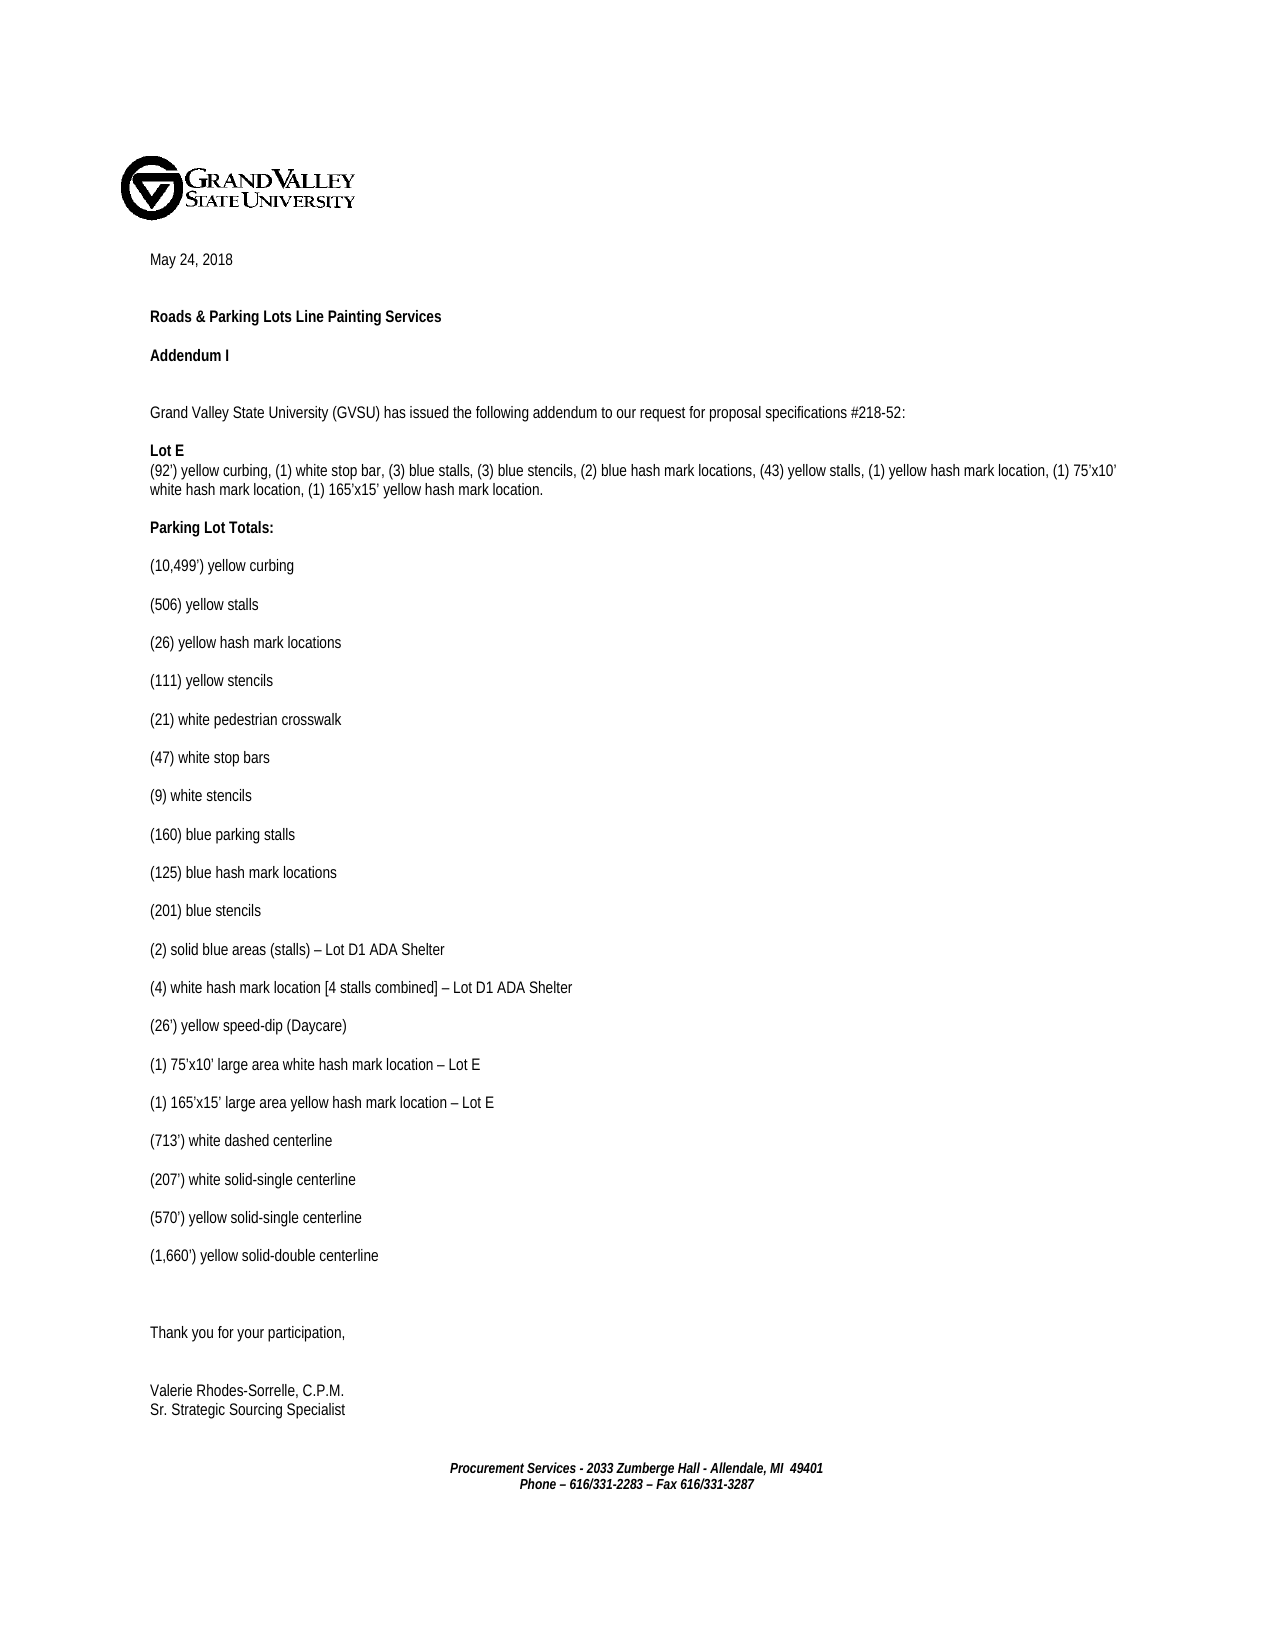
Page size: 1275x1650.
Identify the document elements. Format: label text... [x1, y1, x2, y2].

text Parking Lot Totals: [150, 518, 1125, 537]
text Lot E [150, 441, 1125, 460]
text (125) blue hash mark locations [150, 863, 1125, 882]
text (570’) yellow solid-single centerline [150, 1208, 1125, 1227]
text (160) blue parking stalls [150, 824, 1125, 844]
text Phone – 616/331-2283 – Fax 616/331-3287 [150, 1476, 1125, 1493]
text (92’) yellow curbing, (1) white stop bar, (3) blue stalls, (3) blue stencils, (2) blue hash mark locations, (43) yellow stalls, (1) yellow hash mark location, (1) 75’x10’ white hash mark location, (1) 165’x15’ yellow hash mark location. [150, 460, 1125, 499]
text Grand Valley State University (GVSU) has issued the following addendum to our request for proposal specifications #218-52: [150, 403, 1125, 422]
text Procurement Services - 2033 Zumberge Hall - Allendale, MI 49401 [150, 1459, 1125, 1476]
text (2) solid blue areas (stalls) – Lot D1 ADA Shelter [150, 939, 1125, 959]
text (26’) yellow speed-dip (Daycare) [150, 1016, 1125, 1035]
text (1) 75’x10’ large area white hash mark location – Lot E [150, 1054, 1125, 1074]
text (1,660’) yellow solid-double centerline [150, 1246, 1125, 1265]
text (10,499’) yellow curbing [150, 556, 1125, 575]
text (207’) white solid-single centerline [150, 1169, 1125, 1189]
text Roads & Parking Lots Line Painting Services [150, 307, 1125, 326]
text (47) white stop bars [150, 748, 1125, 767]
text (26) yellow hash mark locations [150, 633, 1125, 652]
text (201) blue stencils [150, 901, 1125, 920]
text (506) yellow stalls [150, 594, 1125, 614]
text (4) white hash mark location [4 stalls combined] – Lot D1 ADA Shelter [150, 978, 1125, 997]
text (9) white stencils [150, 786, 1125, 805]
text Addendum I [150, 345, 1125, 364]
text Thank you for your participation, [150, 1323, 1125, 1342]
text (1) 165’x15’ large area yellow hash mark location – Lot E [150, 1093, 1125, 1112]
text Sr. Strategic Sourcing Specialist [150, 1399, 1125, 1419]
text (111) yellow stencils [150, 671, 1125, 690]
text (21) white pedestrian crosswalk [150, 709, 1125, 729]
text Valerie Rhodes-Sorrelle, C.P.M. [150, 1380, 1125, 1399]
picture [117, 151, 366, 226]
text May 24, 2018 [150, 249, 1125, 269]
text (713’) white dashed centerline [150, 1131, 1125, 1150]
